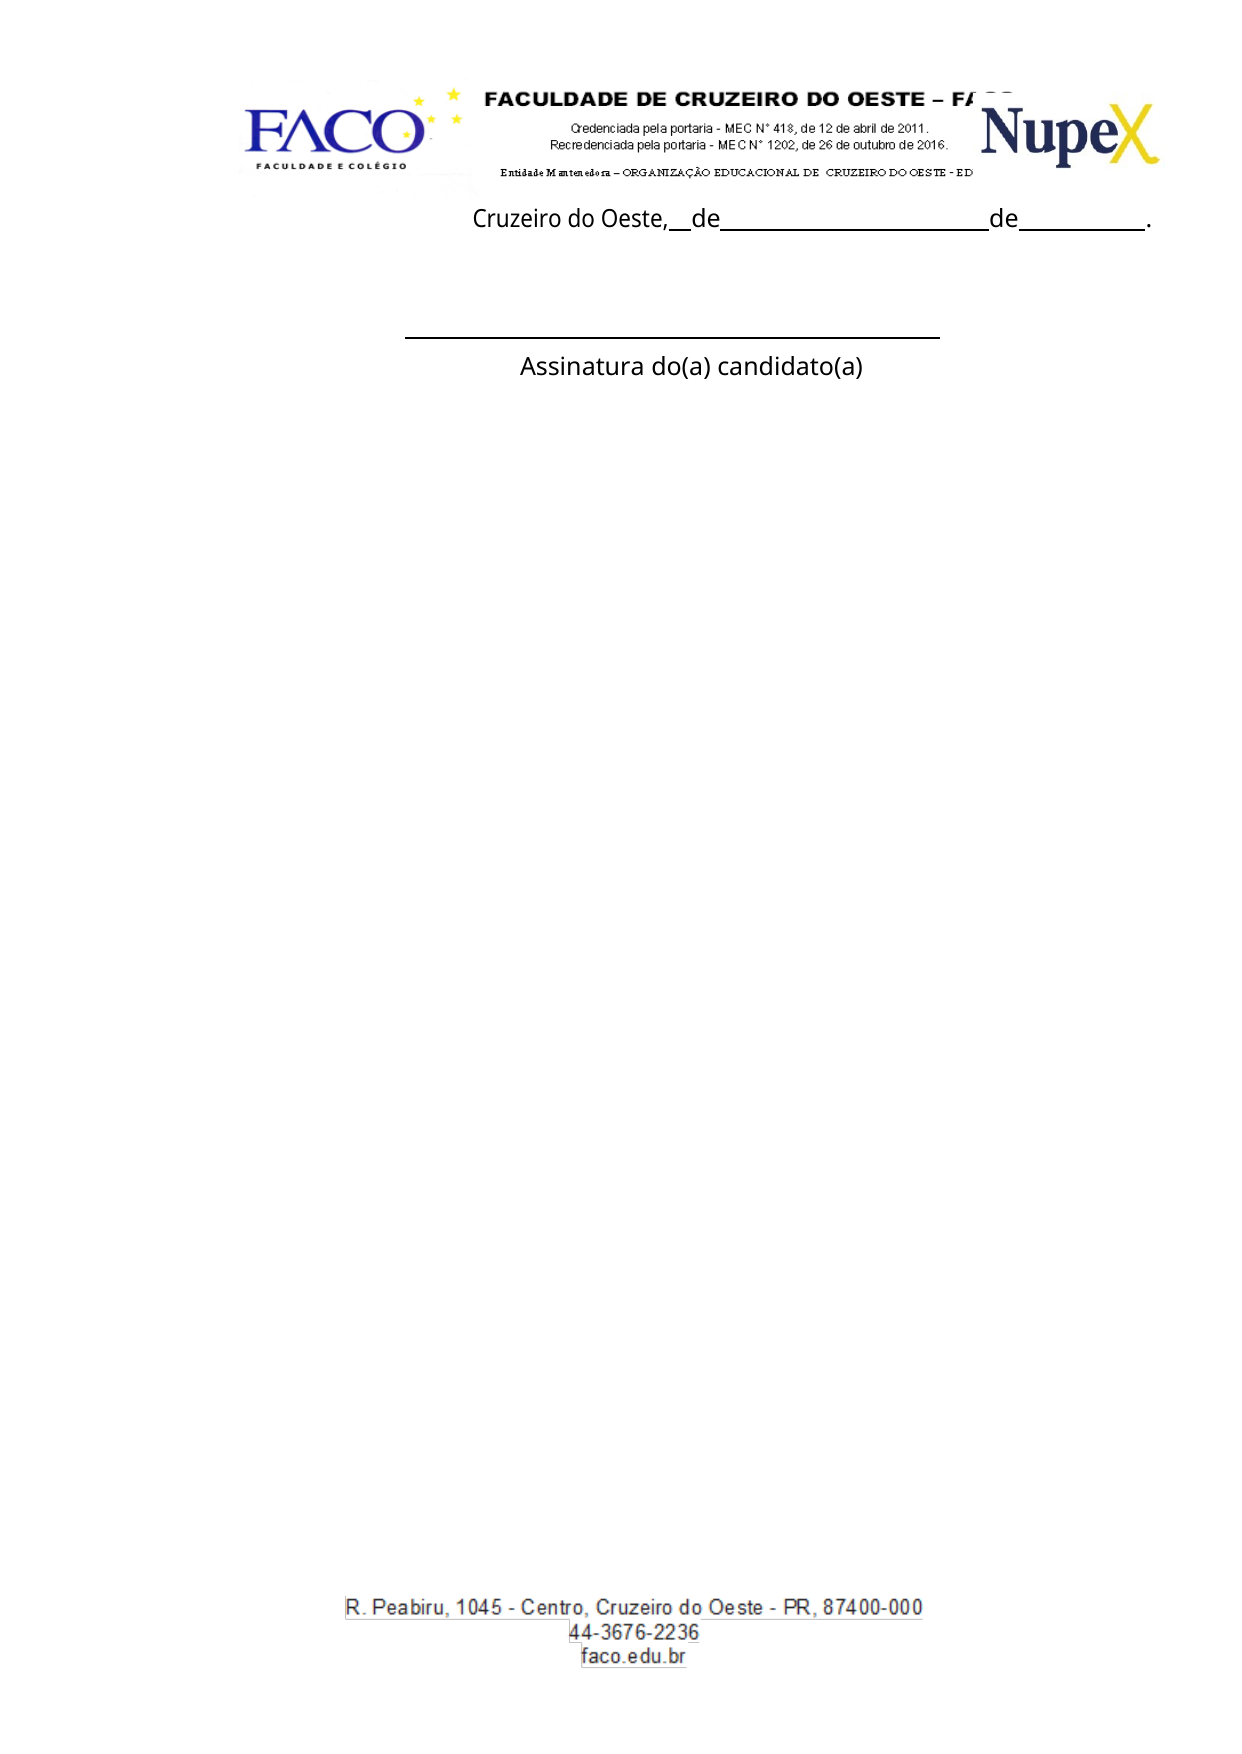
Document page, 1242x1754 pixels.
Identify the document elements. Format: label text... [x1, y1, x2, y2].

subtitle Assinatura do(a) candidato(a) [520, 348, 1177, 383]
picture [238, 75, 1177, 201]
text Cruzeiro do Oeste, de de . [472, 200, 1177, 234]
picture [238, 1596, 1031, 1679]
